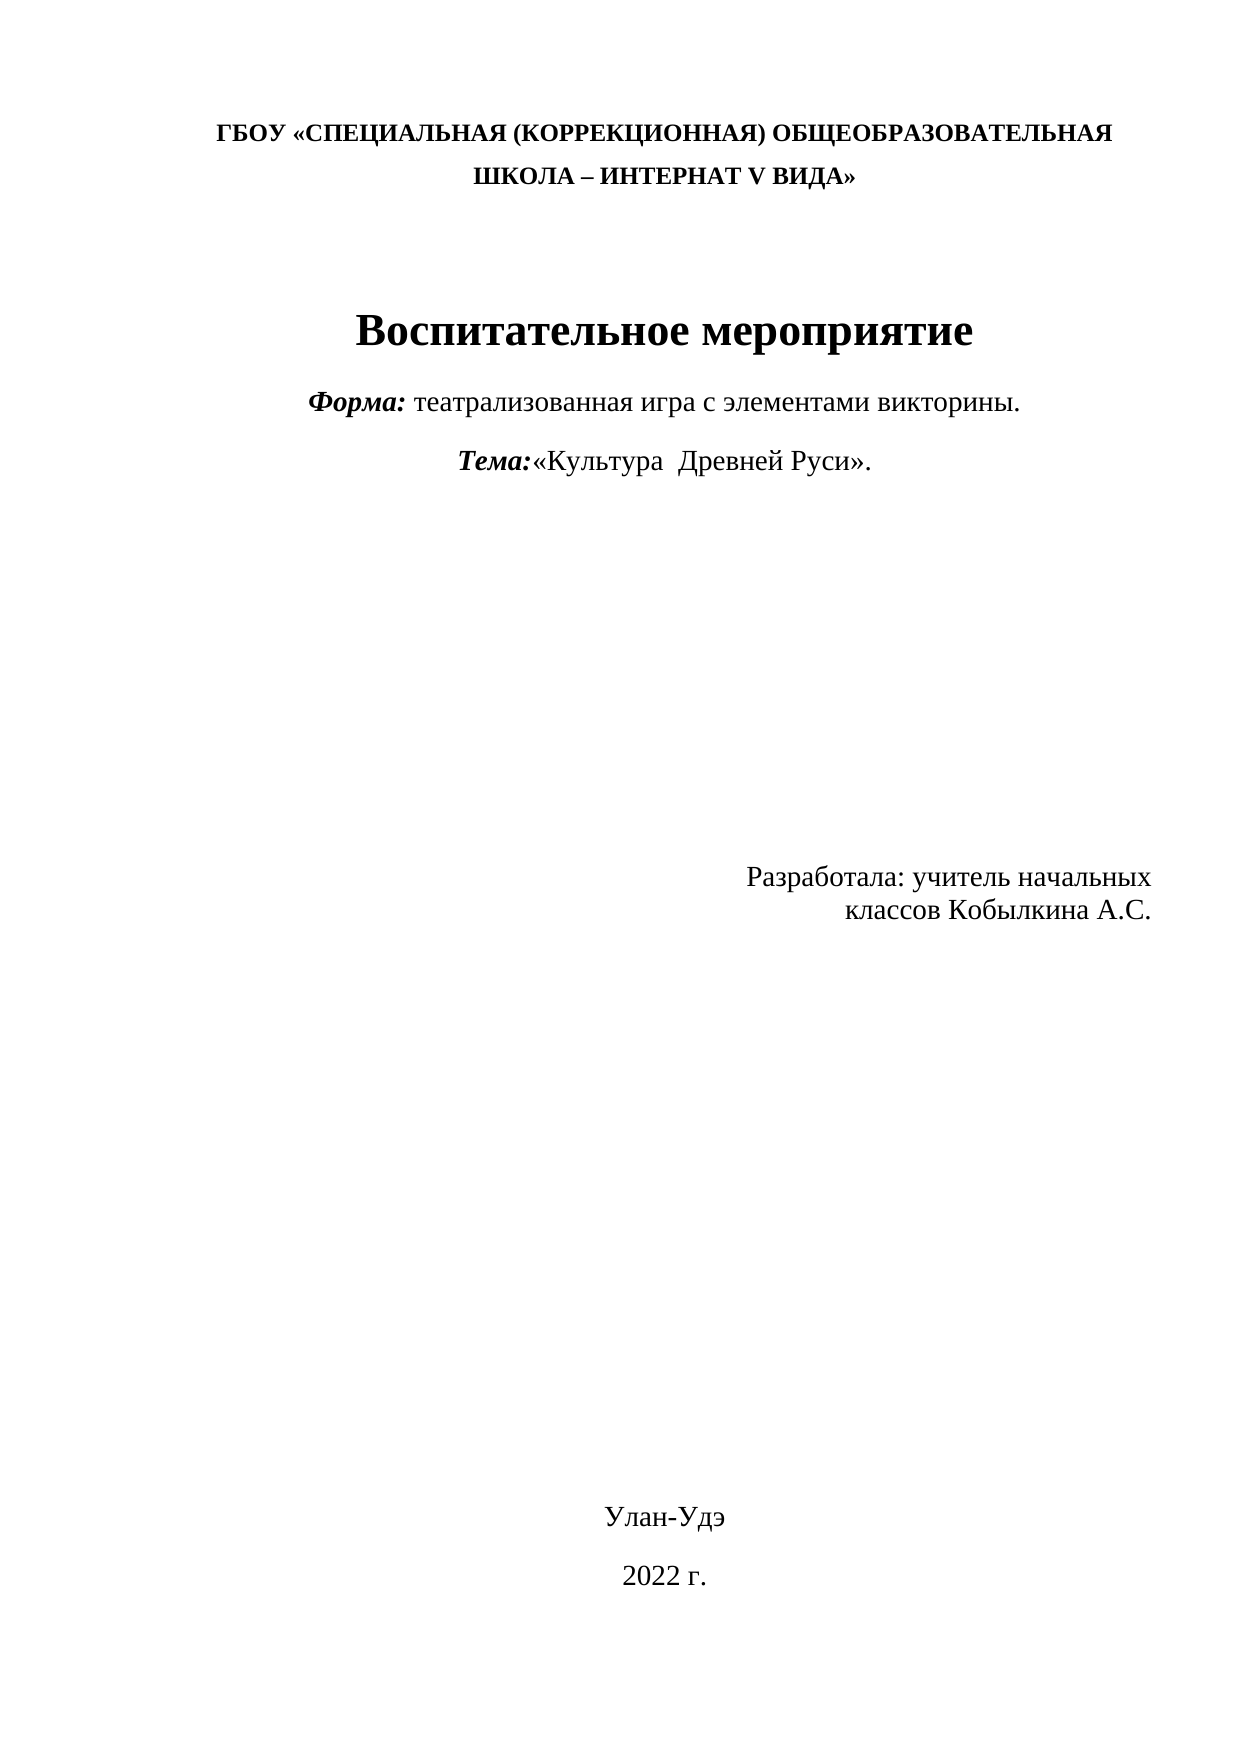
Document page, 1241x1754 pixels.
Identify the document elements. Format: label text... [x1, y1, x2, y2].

text Воспитательное мероприятие [177, 302, 1152, 355]
text ГБОУ «СПЕЦИАЛЬНАЯ (КОРРЕКЦИОННАЯ) ОБЩЕОБРАЗОВАТЕЛЬНАЯ ШКОЛА – ИНТЕРНАТ V вида» [177, 118, 1152, 190]
text классов Кобылкина А.С. [177, 892, 1152, 926]
text Улан-Удэ [177, 1499, 1152, 1532]
text Форма: театрализованная игра с элементами викторины. [177, 384, 1152, 417]
text 2022 г. [177, 1558, 1152, 1592]
text Тема:«Культура Древней Руси». [177, 443, 1152, 477]
text Разработала: учитель начальных [177, 859, 1152, 892]
